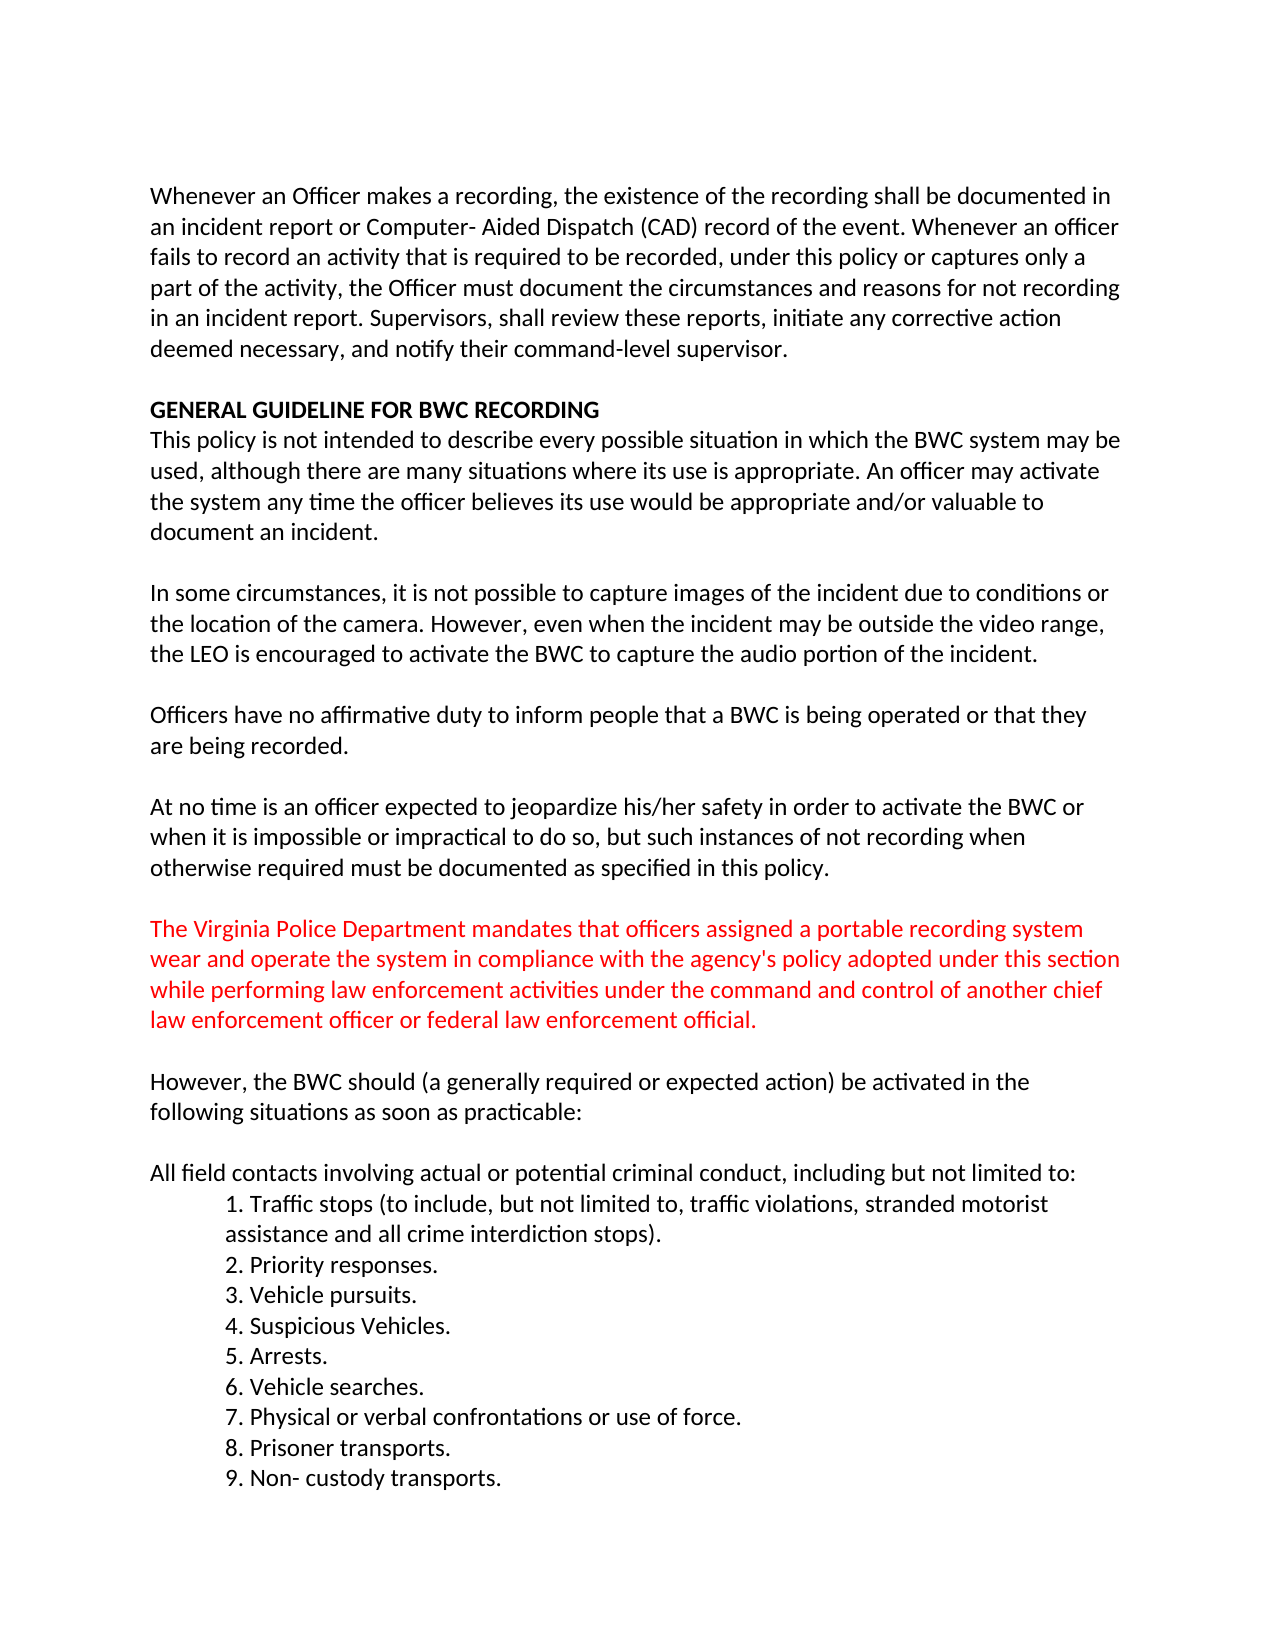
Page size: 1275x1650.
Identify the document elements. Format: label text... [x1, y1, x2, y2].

text All field contacts involving actual or potential criminal conduct, including but not limited to: [150, 1157, 1125, 1188]
text 3. Vehicle pursuits. [150, 1279, 1125, 1310]
text 2. Priority responses. [150, 1249, 1125, 1279]
text 1. Traffic stops (to include, but not limited to, traffic violations, stranded motorist [150, 1188, 1125, 1218]
text GENERAL GUIDELINE FOR BWC RECORDING [150, 394, 1125, 425]
text assistance and all crime interdiction stops). [150, 1218, 1125, 1249]
text At no time is an officer expected to jeopardize his/her safety in order to activate the BWC or when it is impossible or impractical to do so, but such instances of not recording when otherwise required must be documented as specified in this policy. [150, 791, 1125, 882]
text Whenever an Officer makes a recording, the existence of the recording shall be documented in an incident report or Computer- Aided Dispatch (CAD) record of the event. Whenever an officer fails to record an activity that is required to be recorded, under this policy or captures only a part of the activity, the Officer must document the circumstances and reasons for not recording in an incident report. Supervisors, shall review these reports, initiate any corrective action deemed necessary, and notify their command-level supervisor. [150, 181, 1125, 364]
text This policy is not intended to describe every possible situation in which the BWC system may be used, although there are many situations where its use is appropriate. An officer may activate the system any time the officer believes its use would be appropriate and/or valuable to document an incident. [150, 425, 1125, 547]
text 7. Physical or verbal confrontations or use of force. [150, 1401, 1125, 1432]
text 6. Vehicle searches. [150, 1371, 1125, 1401]
text In some circumstances, it is not possible to capture images of the incident due to conditions or the location of the camera. However, even when the incident may be outside the video range, the LEO is encouraged to activate the BWC to capture the audio portion of the incident. [150, 577, 1125, 669]
text 8. Prisoner transports. [150, 1432, 1125, 1462]
text The Virginia Police Department mandates that officers assigned a portable recording system wear and operate the system in compliance with the agency's policy adopted under this section while performing law enforcement activities under the command and control of another chief law enforcement officer or federal law enforcement official. [150, 913, 1125, 1035]
text 4. Suspicious Vehicles. [150, 1310, 1125, 1340]
text However, the BWC should (a generally required or expected action) be activated in the following situations as soon as practicable: [150, 1066, 1125, 1127]
text Officers have no affirmative duty to inform people that a BWC is being operated or that they are being recorded. [150, 699, 1125, 760]
text 9. Non- custody transports. [150, 1462, 1125, 1493]
text 5. Arrests. [150, 1340, 1125, 1371]
